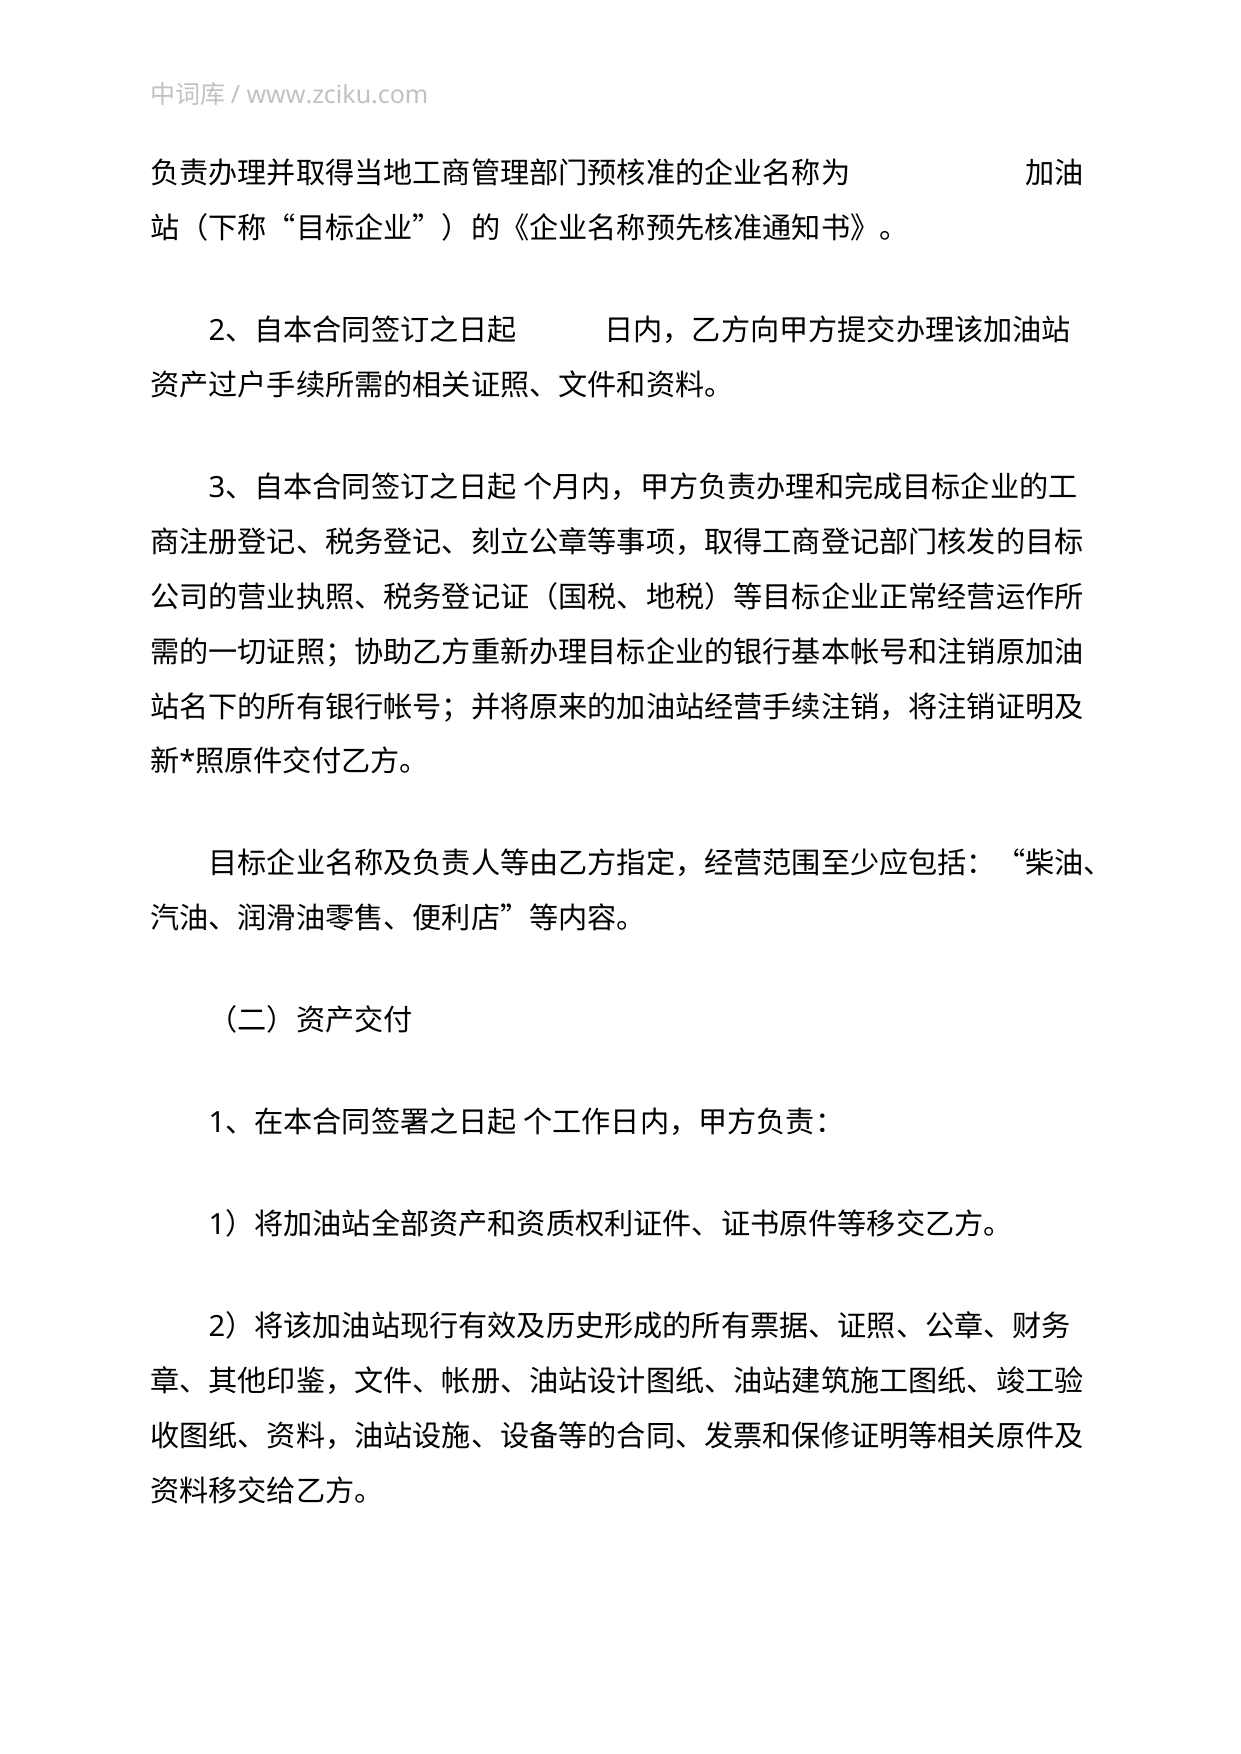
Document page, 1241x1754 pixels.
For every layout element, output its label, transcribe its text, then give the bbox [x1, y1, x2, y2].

text 3、自本合同签订之日起 个月内，甲方负责办理和完成目标企业的工商注册登记、税务登记、刻立公章等事项，取得工商登记部门核发的目标公司的营业执照、税务登记证（国税、地税）等目标企业正常经营运作所需的一切证照；协助乙方重新办理目标企业的银行基本帐号和注销原加油站名下的所有银行帐号；并将原来的加油站经营手续注销，将注销证明及新*照原件交付乙方。 [150, 463, 1090, 780]
text 1）将加油站全部资产和资质权利证件、证书原件等移交乙方。 [150, 1200, 1090, 1243]
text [150, 150, 1090, 247]
text 1、在本合同签署之日起 个工作日内，甲方负责： [150, 1098, 1090, 1141]
text （二）资产交付 [150, 997, 1090, 1039]
text 目标企业名称及负责人等由乙方指定，经营范围至少应包括：“柴油、汽油、润滑油零售、便利店”等内容。 [150, 840, 1090, 937]
text 2、自本合同签订之日起 日内，乙方向甲方提交办理该加油站资产过户手续所需的相关证照、文件和资料。 [150, 307, 1090, 404]
text 2）将该加油站现行有效及历史形成的所有票据、证照、公章、财务章、其他印鉴，文件、帐册、油站设计图纸、油站建筑施工图纸、竣工验收图纸、资料，油站设施、设备等的合同、发票和保修证明等相关原件及资料移交给乙方。 [150, 1302, 1090, 1509]
